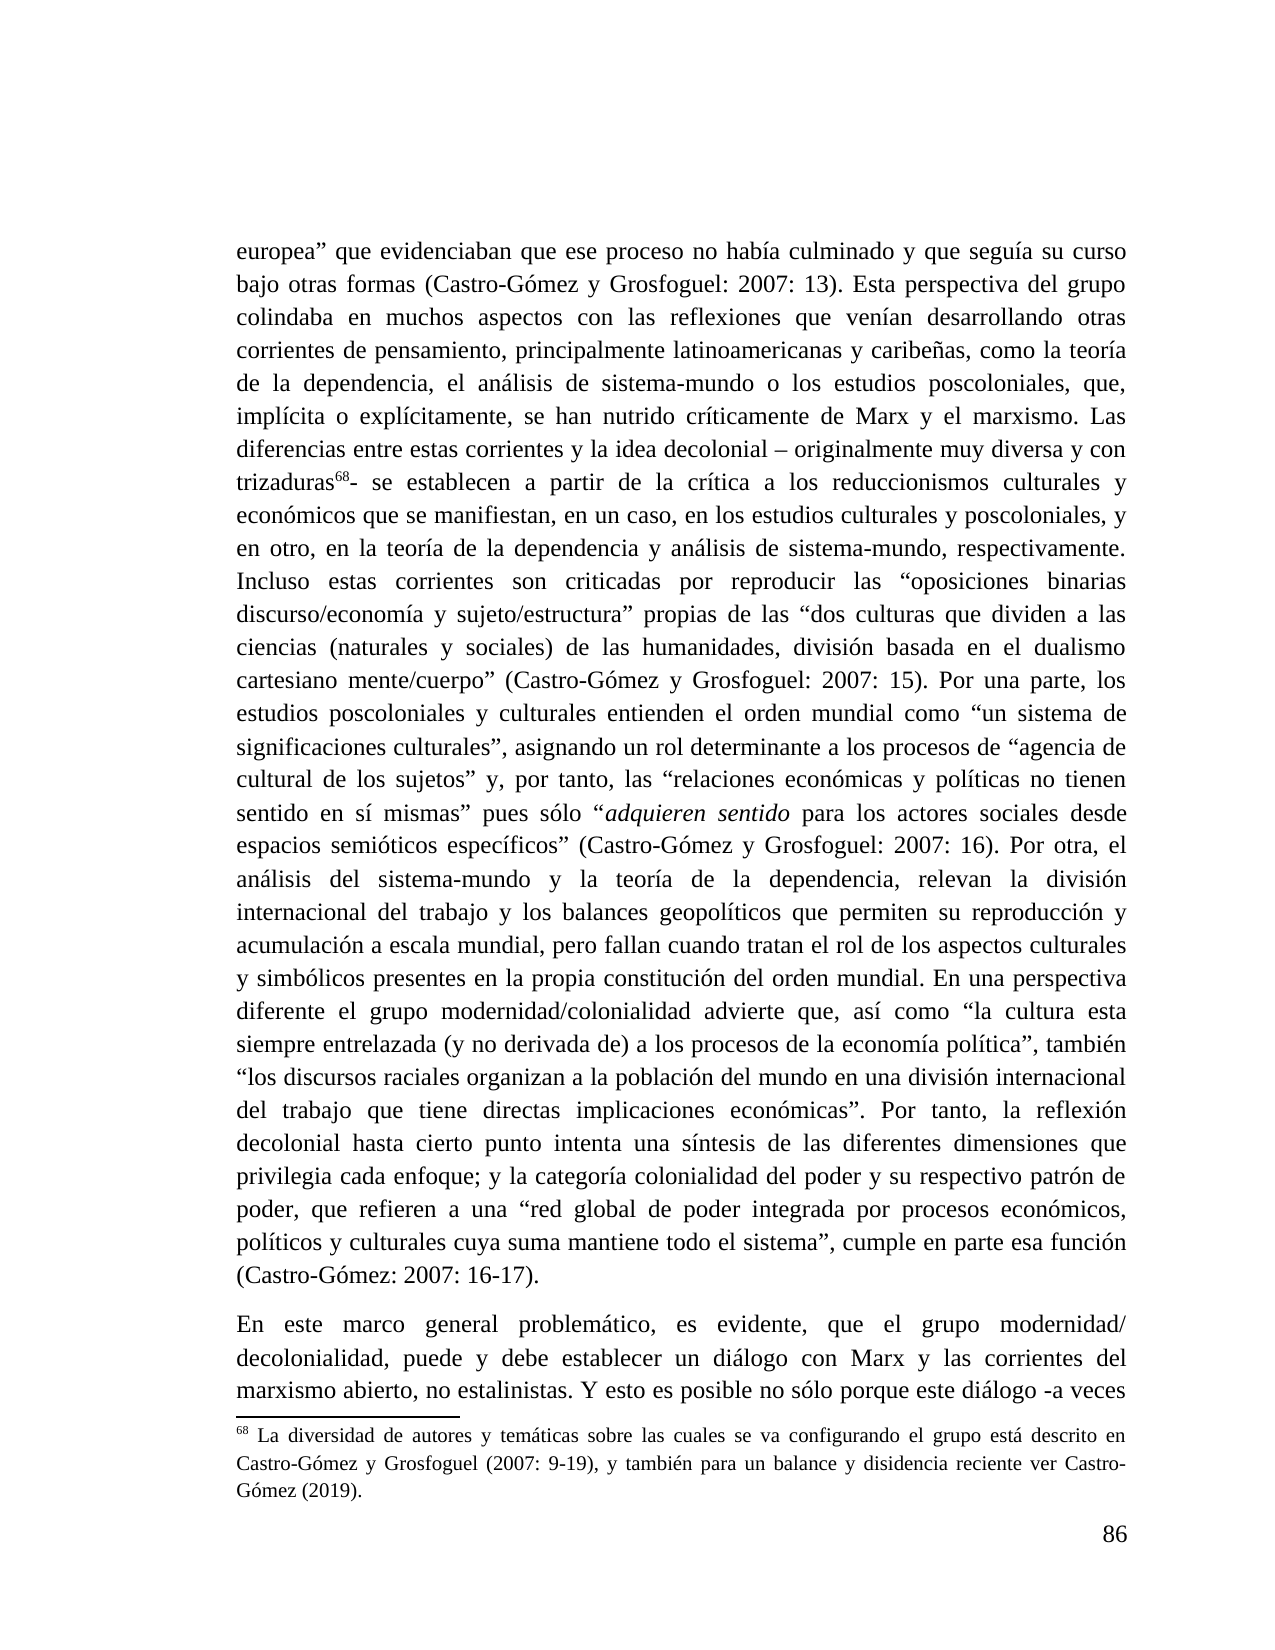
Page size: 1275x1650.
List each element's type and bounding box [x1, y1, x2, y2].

text [236, 236, 1127, 1289]
text [236, 1309, 1127, 1404]
